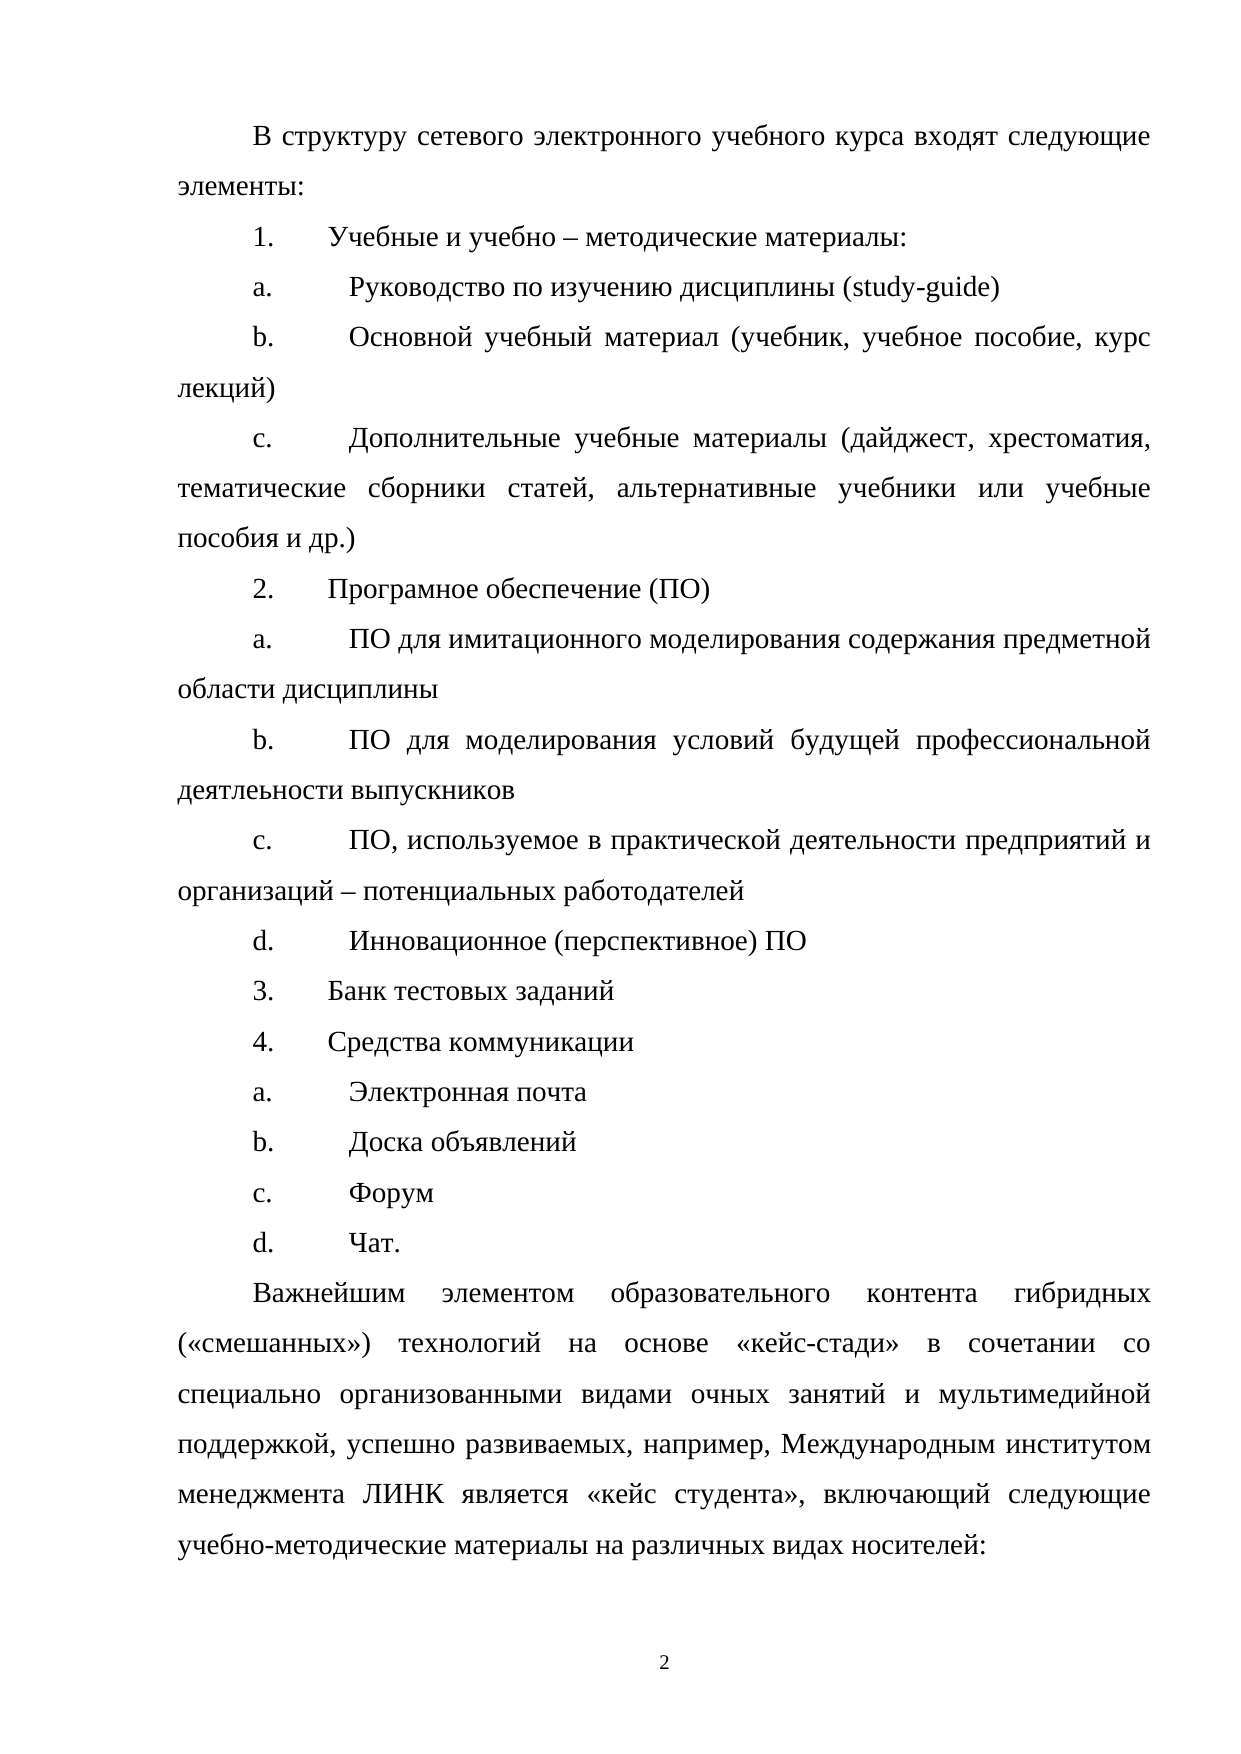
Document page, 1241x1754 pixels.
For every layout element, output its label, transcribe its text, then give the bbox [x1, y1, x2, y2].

list Дополнительные учебные материалы (дайджест, хрестоматия, тематические сборники статей, альтернативные учебники или учебные пособия и др.) [177, 420, 1152, 554]
list Руководство по изучению дисциплины (study-guide) [177, 269, 1152, 303]
list ПО для моделирования условий будущей профессиональной деятлеьности выпускников [177, 722, 1152, 806]
text В структуру сетевого электронного учебного курса входят следующие элементы: [177, 118, 1152, 202]
list Инновационное (перспективное) ПО [177, 923, 1152, 957]
list Програмное обеспечение (ПО) [177, 571, 1152, 604]
list Основной учебный материал (учебник, учебное пособие, курс лекций) [177, 319, 1152, 403]
list Учебные и учебно – методические материалы: [177, 219, 1152, 252]
list Форум [177, 1175, 1152, 1208]
list ПО для имитационного моделирования содержания предметной области дисциплины [177, 621, 1152, 705]
list Электронная почта [177, 1074, 1152, 1108]
list Средства коммуникации [177, 1024, 1152, 1057]
list Чат. [177, 1225, 1152, 1258]
list Доска объявлений [177, 1124, 1152, 1158]
list Банк тестовых заданий [177, 973, 1152, 1007]
text Важнейшим элементом образовательного контента гибридных («смешанных») технологий на основе «кейс-стади» в сочетании со специально организованными видами очных занятий и мультимедийной поддержкой, успешно развиваемых, например, Международным институтом менеджмента ЛИНК является «кейс студента», включающий следующие учебно-методические материалы на различных видах носителей: [177, 1275, 1152, 1560]
list ПО, используемое в практической деятельности предприятий и организаций – потенциальных работодателей [177, 822, 1152, 906]
